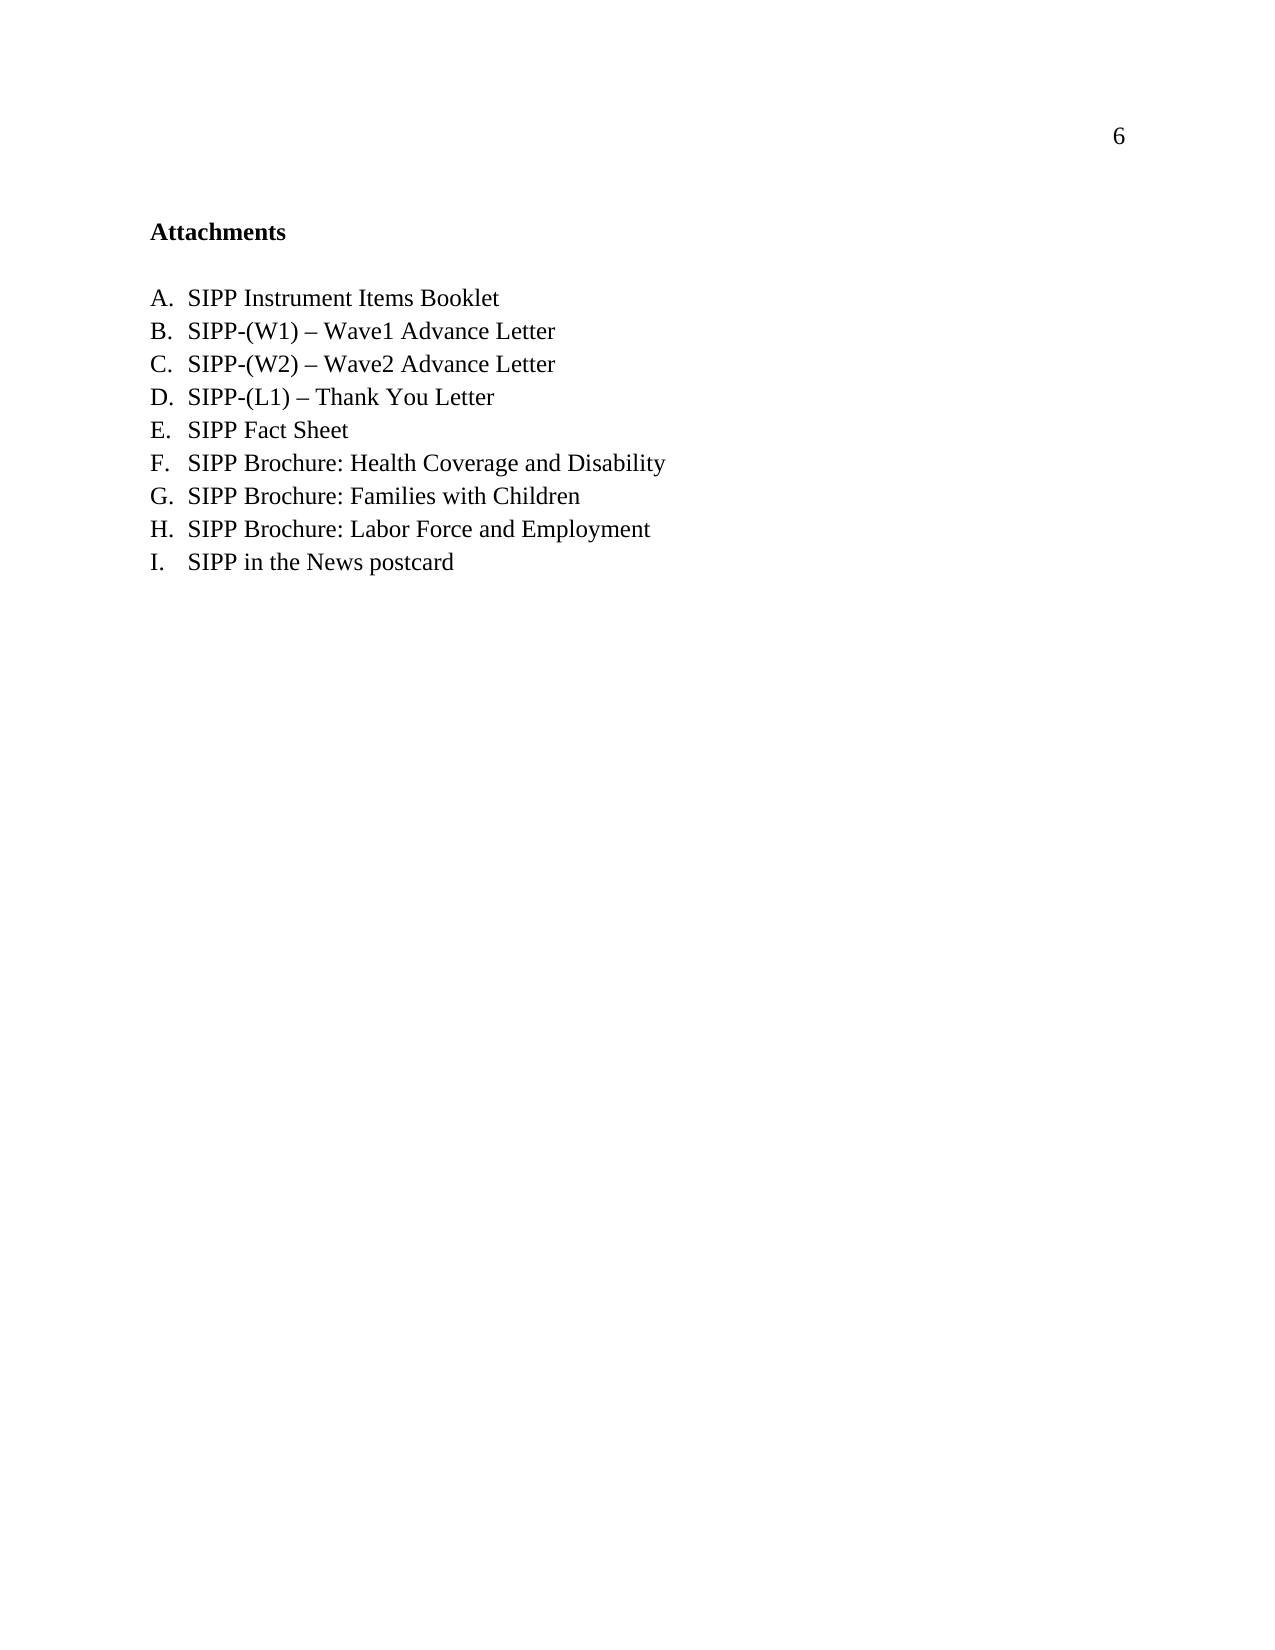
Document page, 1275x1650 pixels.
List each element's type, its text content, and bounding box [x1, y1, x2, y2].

list SIPP in the News postcard [150, 547, 1125, 576]
text Attachments [150, 217, 1125, 246]
list SIPP Brochure: Health Coverage and Disability [150, 448, 1125, 477]
list SIPP Brochure: Labor Force and Employment [150, 514, 1125, 543]
list SIPP Fact Sheet [150, 415, 1125, 444]
list SIPP Brochure: Families with Children [150, 481, 1125, 510]
list SIPP-(W2) – Wave2 Advance Letter [150, 349, 1125, 378]
list SIPP-(W1) – Wave1 Advance Letter [150, 316, 1125, 345]
list SIPP Instrument Items Booklet [150, 283, 1125, 312]
list SIPP-(L1) – Thank You Letter [150, 382, 1125, 411]
